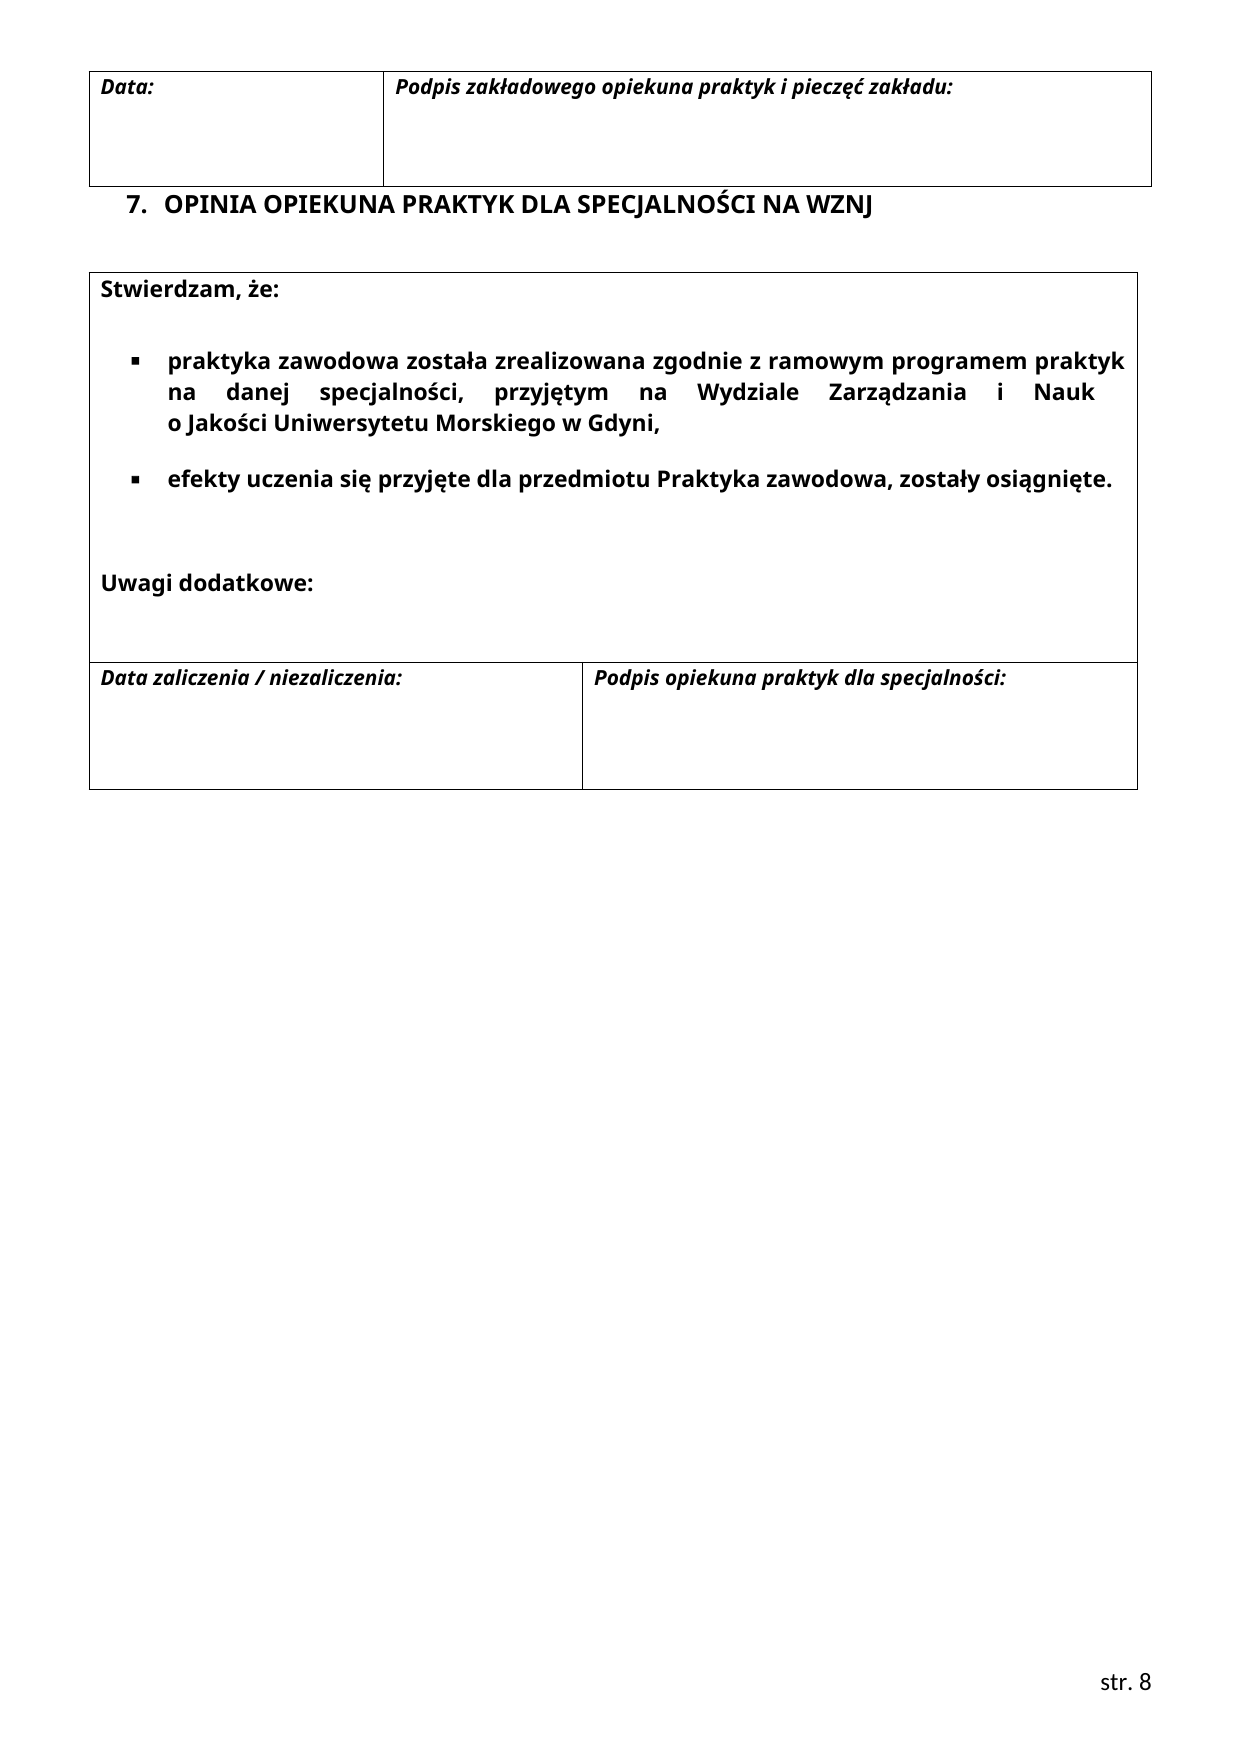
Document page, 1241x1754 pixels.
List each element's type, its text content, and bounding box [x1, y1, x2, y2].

table_header Data: [90, 72, 383, 186]
table_header Stwierdzam, że: praktyka zawodowa została zrealizowana zgodnie z ramowym programem praktyk na danej specjalności, przyjętym na Wydziale Zarządzania i Nauk o Jakości Uniwersytetu Morskiego w Gdyni, efekty uczenia się przyjęte dla przedmiotu Praktyka zawodowa, zostały osiągnięte. Uwagi dodatkowe: [90, 273, 1137, 662]
table_cell Podpis opiekuna praktyk dla specjalności: [583, 663, 1137, 788]
table_cell Data zaliczenia / niezaliczenia: [90, 663, 582, 788]
list OPINIA OPIEKUNA PRAKTYK DLA SPECJALNOŚCI NA WZNJ [126, 187, 1152, 221]
table_header Podpis zakładowego opiekuna praktyk i pieczęć zakładu: [384, 72, 1151, 186]
